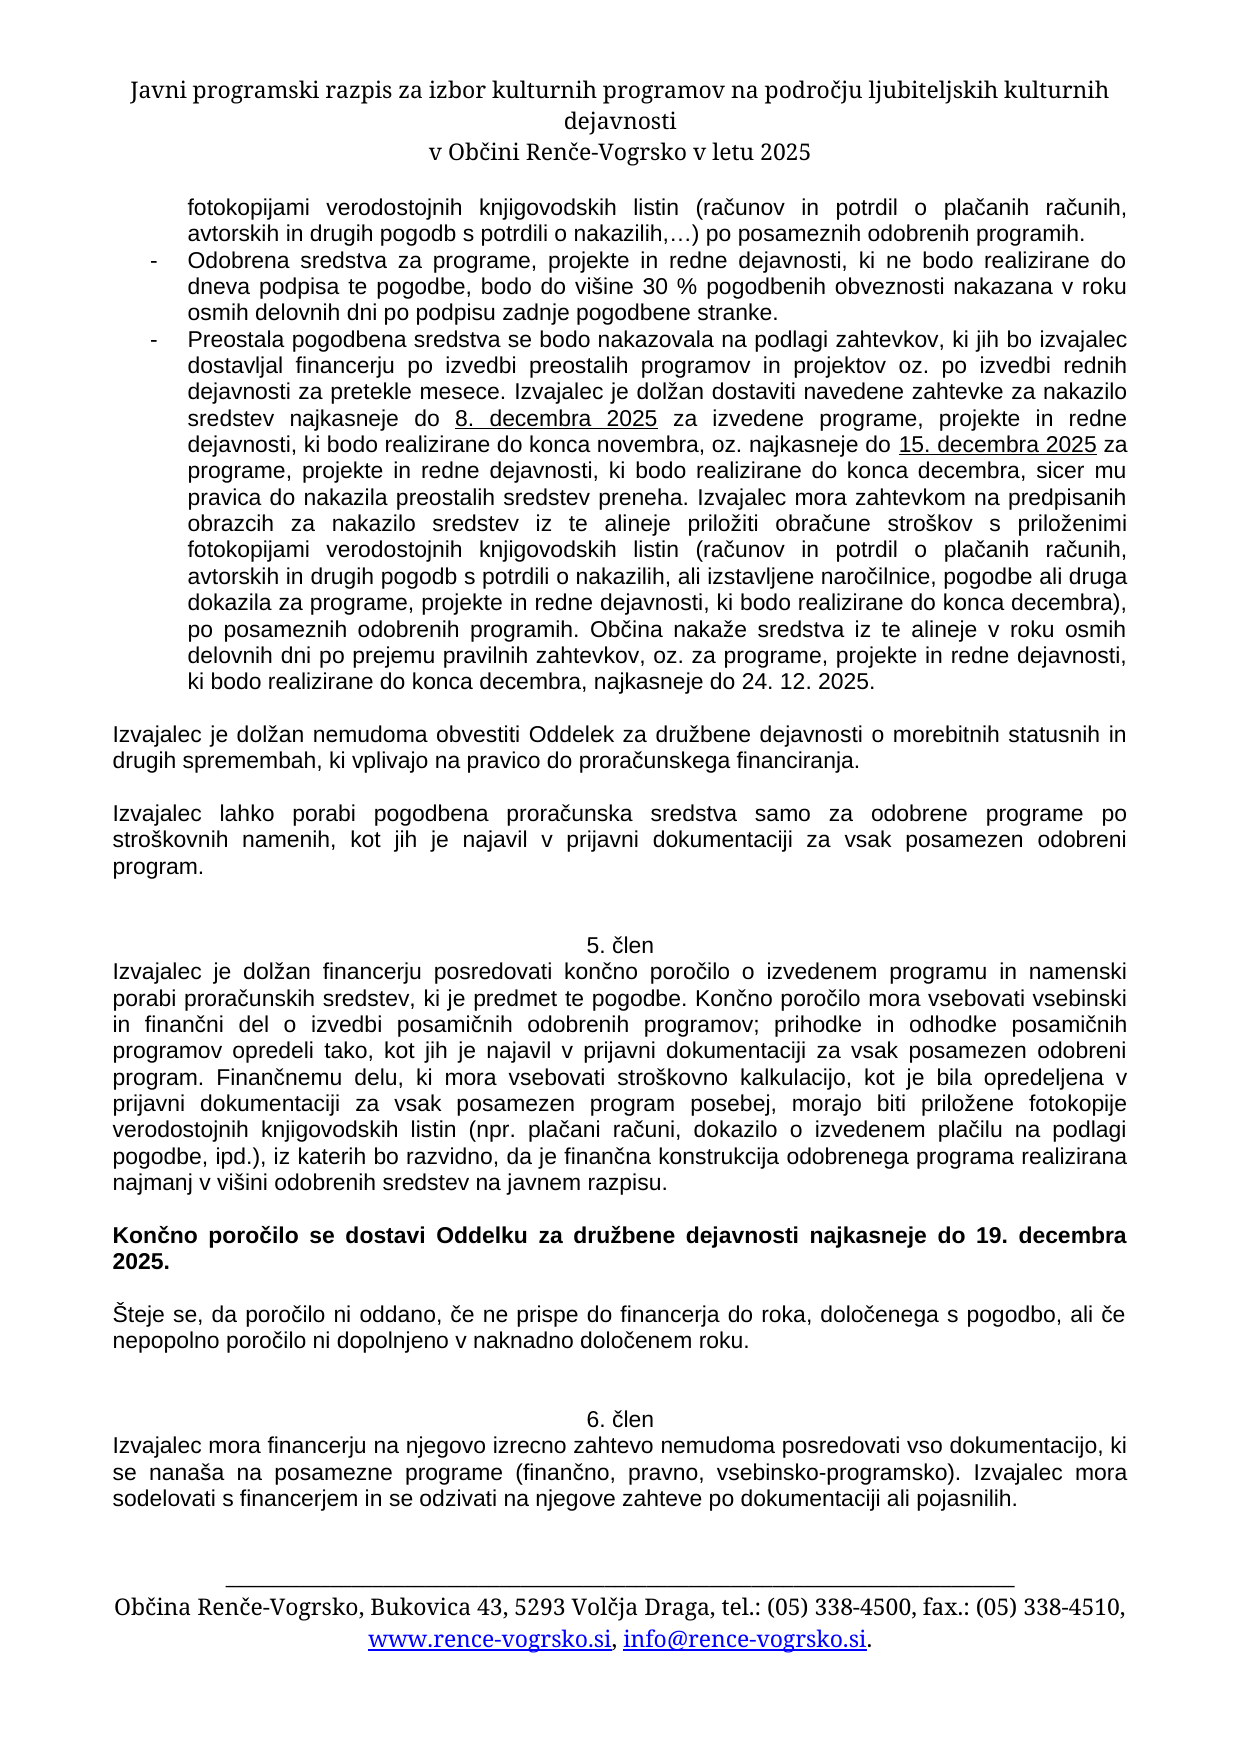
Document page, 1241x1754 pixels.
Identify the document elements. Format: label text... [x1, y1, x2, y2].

text Šteje se, da poročilo ni oddano, če ne prispe do financerja do roka, določenega s pogodbo, ali če nepopolno poročilo ni dopolnjeno v naknadno določenem roku. [112, 1301, 1128, 1353]
text 5. člen [112, 932, 1128, 958]
text Izvajalec je dolžan nemudoma obvestiti Oddelek za družbene dejavnosti o morebitnih statusnih in drugih spremembah, ki vplivajo na pravico do proračunskega financiranja. [112, 721, 1128, 774]
list Preostala pogodbena sredstva se bodo nakazovala na podlagi zahtevkov, ki jih bo izvajalec dostavljal financerju po izvedbi preostalih programov in projektov oz. po izvedbi rednih dejavnosti za pretekle mesece. Izvajalec je dolžan dostaviti navedene zahtevke za nakazilo sredstev najkasneje do 8. decembra 2025 za izvedene programe, projekte in redne dejavnosti, ki bodo realizirane do konca novembra, oz. najkasneje do 15. decembra 2025 za programe, projekte in redne dejavnosti, ki bodo realizirane do konca decembra, sicer mu pravica do nakazila preostalih sredstev preneha. Izvajalec mora zahtevkom na predpisanih obrazcih za nakazilo sredstev iz te alineje priložiti obračune stroškov s priloženimi fotokopijami verodostojnih knjigovodskih listin (računov in potrdil o plačanih računih, avtorskih in drugih pogodb s potrdili o nakazilih, ali izstavljene naročilnice, pogodbe ali druga dokazila za programe, projekte in redne dejavnosti, ki bodo realizirane do konca decembra), po posameznih odobrenih programih. Občina nakaže sredstva iz te alineje v roku osmih delovnih dni po prejemu pravilnih zahtevkov, oz. za programe, projekte in redne dejavnosti, ki bodo realizirane do konca decembra, najkasneje do 24. 12. 2025. [150, 326, 1128, 694]
text 6. člen [112, 1406, 1128, 1432]
list Odobrena sredstva za programe, projekte in redne dejavnosti, ki ne bodo realizirane do dneva podpisa te pogodbe, bodo do višine 30 % pogodbenih obveznosti nakazana v roku osmih delovnih dni po podpisu zadnje pogodbene stranke. [150, 247, 1128, 326]
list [150, 194, 1128, 247]
text Izvajalec mora financerju na njegovo izrecno zahtevo nemudoma posredovati vso dokumentacijo, ki se nanaša na posamezne programe (finančno, pravno, vsebinsko-programsko). Izvajalec mora sodelovati s financerjem in se odzivati na njegove zahteve po dokumentaciji ali pojasnilih. [112, 1432, 1128, 1512]
text Izvajalec je dolžan financerju posredovati končno poročilo o izvedenem programu in namenski porabi proračunskih sredstev, ki je predmet te pogodbe. Končno poročilo mora vsebovati vsebinski in finančni del o izvedbi posamičnih odobrenih programov; prihodke in odhodke posamičnih programov opredeli tako, kot jih je najavil v prijavni dokumentaciji za vsak posamezen odobreni program. Finančnemu delu, ki mora vsebovati stroškovno kalkulacijo, kot je bila opredeljena v prijavni dokumentaciji za vsak posamezen program posebej, morajo biti priložene fotokopije verodostojnih knjigovodskih listin (npr. plačani računi, dokazilo o izvedenem plačilu na podlagi pogodbe, ipd.), iz katerih bo razvidno, da je finančna konstrukcija odobrenega programa realizirana najmanj v višini odobrenih sredstev na javnem razpisu. [112, 958, 1128, 1195]
text Izvajalec lahko porabi pogodbena proračunska sredstva samo za odobrene programe po stroškovnih namenih, kot jih je najavil v prijavni dokumentaciji za vsak posamezen odobreni program. [112, 800, 1128, 879]
text Končno poročilo se dostavi Oddelku za družbene dejavnosti najkasneje do 19. decembra 2025. [112, 1222, 1128, 1274]
